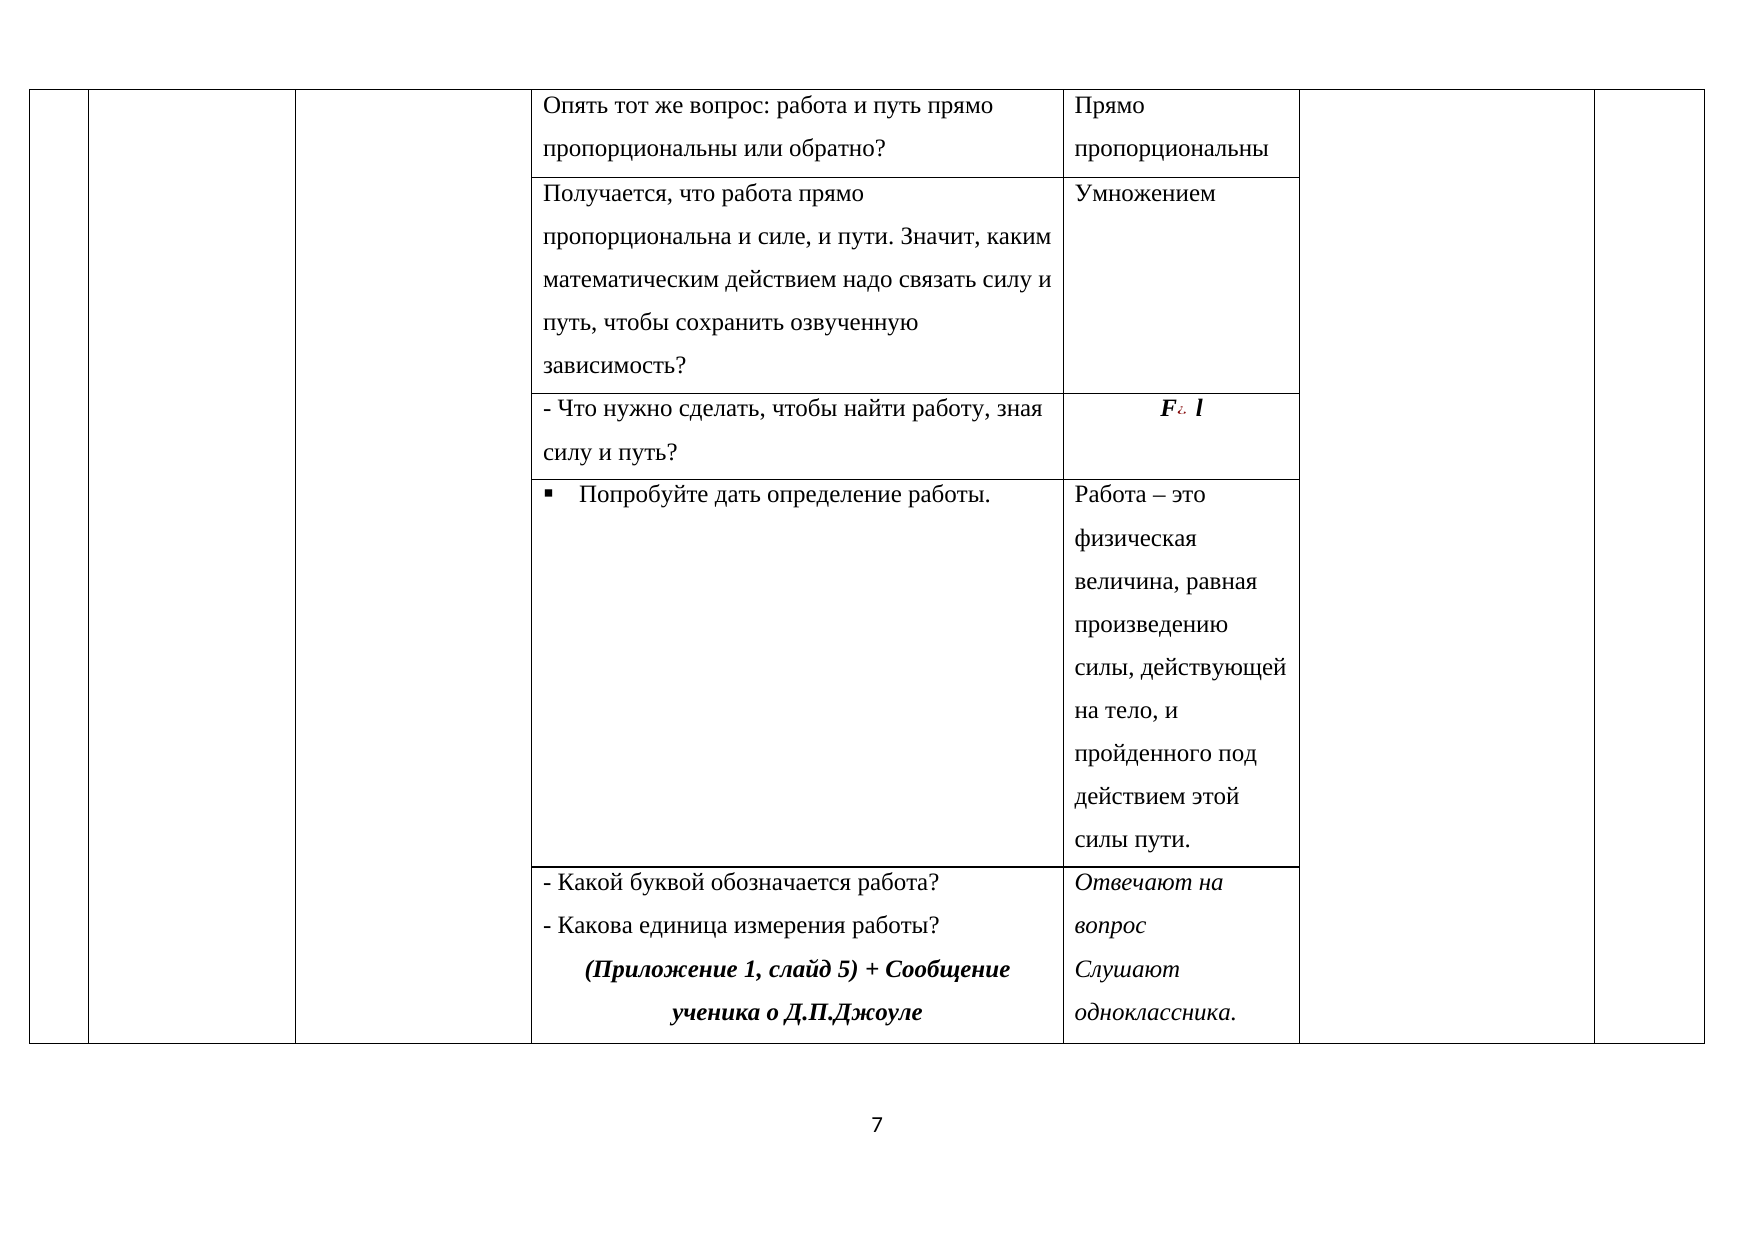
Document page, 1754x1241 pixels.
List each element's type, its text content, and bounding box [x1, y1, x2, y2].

table_cell Получается, что работа прямо пропорциональна и силе, и пути. Значит, каким математическим действием надо связать силу и путь, чтобы сохранить озвученную зависимость? [532, 178, 1063, 392]
table_cell Отвечают на вопрос Слушают одноклассника. [1064, 868, 1299, 1042]
table_cell - Что нужно сделать, чтобы найти работу, зная силу и путь? [532, 394, 1063, 478]
table_cell Прямо пропорциональны [1064, 90, 1299, 177]
table_cell Попробуйте дать определение работы. [532, 480, 1063, 866]
table_cell - Какой буквой обозначается работа? - Какова единица измерения работы? (Приложение 1, слайд 5) + Сообщение ученика о Д.П.Джоуле [532, 868, 1063, 1042]
table_cell Работа – это физическая величина, равная произведению силы, действующей на тело, и пройденного под действием этой силы пути. [1064, 480, 1299, 866]
table_cell Умножением [1064, 178, 1299, 392]
table_cell F l [1064, 394, 1299, 478]
table_cell Опять тот же вопрос: работа и путь прямо пропорциональны или обратно? [532, 90, 1063, 177]
